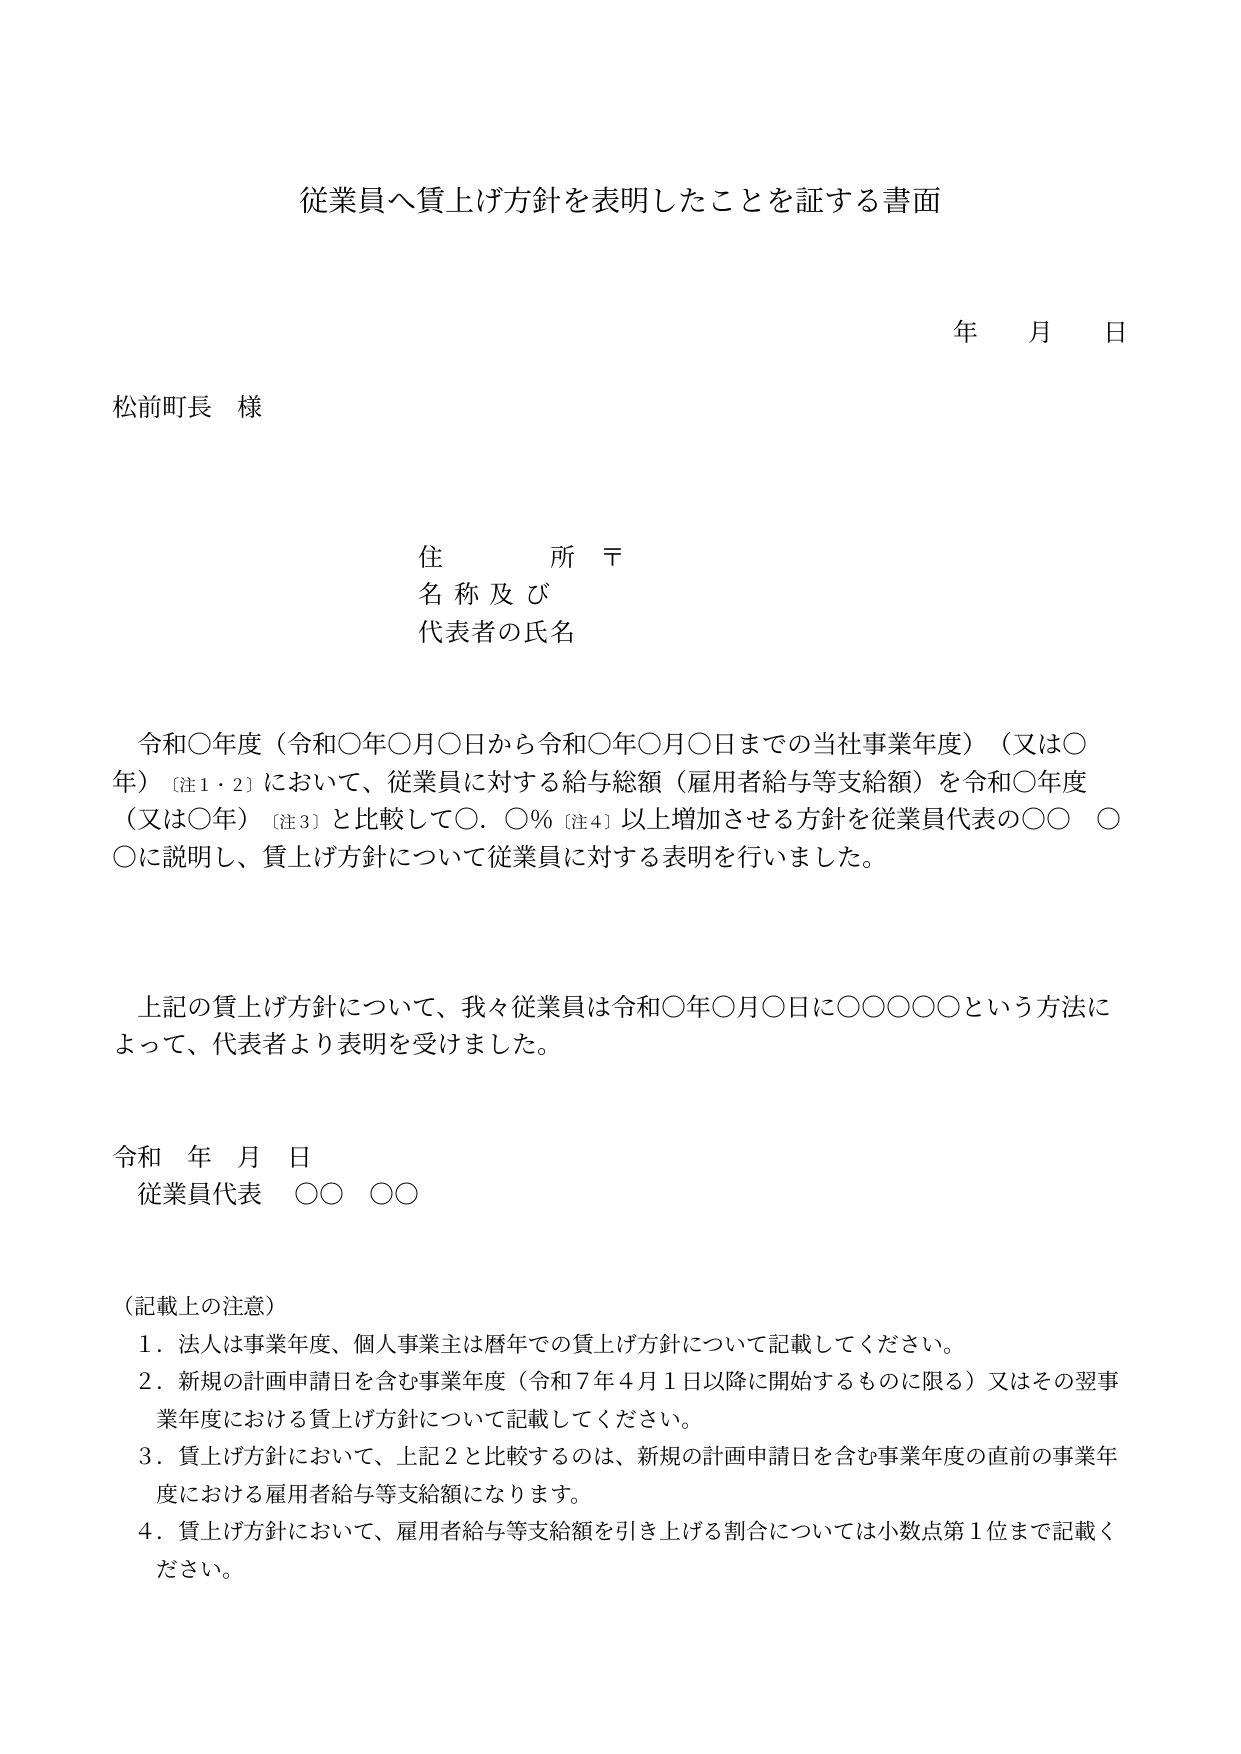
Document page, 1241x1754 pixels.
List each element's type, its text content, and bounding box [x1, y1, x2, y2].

text 名称及び [419, 574, 1128, 612]
text 従業員へ賃上げ方針を表明したことを証する書面 [112, 162, 1128, 237]
text 代表者の氏名 [419, 612, 1128, 649]
text 上記の賃上げ方針について、我々従業員は令和○年○月○日に○○○○○という方法によって、代表者より表明を受けました。 [112, 987, 1128, 1062]
text 年 月 日 [769, 312, 1128, 349]
text 従業員代表 ○○ ○○ [112, 1174, 1128, 1212]
text 令和 年 月 日 [112, 1137, 1128, 1174]
text ４．賃上げ方針において、雇用者給与等支給額を引き上げる割合については小数点第１位まで記載ください。 [134, 1512, 1128, 1587]
text ３．賃上げ方針において、上記２と比較するのは、新規の計画申請日を含む事業年度の直前の事業年度における雇用者給与等支給額になります。 [134, 1437, 1128, 1512]
text （記載上の注意） [112, 1287, 1128, 1324]
text 住 所 〒 [419, 537, 1128, 574]
text 松前町長 様 [112, 387, 1128, 424]
text 令和○年度（令和○年○月○日から令和○年○月○日までの当社事業年度）（又は○年）〔注１・２〕において、従業員に対する給与総額（雇用者給与等支給額）を令和○年度（又は○年）〔注３〕と比較して○．○％〔注４〕以上増加させる方針を従業員代表の○○ ○○に説明し、賃上げ方針について従業員に対する表明を行いました。 [112, 724, 1128, 874]
text １．法人は事業年度、個人事業主は暦年での賃上げ方針について記載してください。 [134, 1324, 1128, 1362]
text ２．新規の計画申請日を含む事業年度（令和７年４月１日以降に開始するものに限る）又はその翌事業年度における賃上げ方針について記載してください。 [134, 1362, 1128, 1437]
